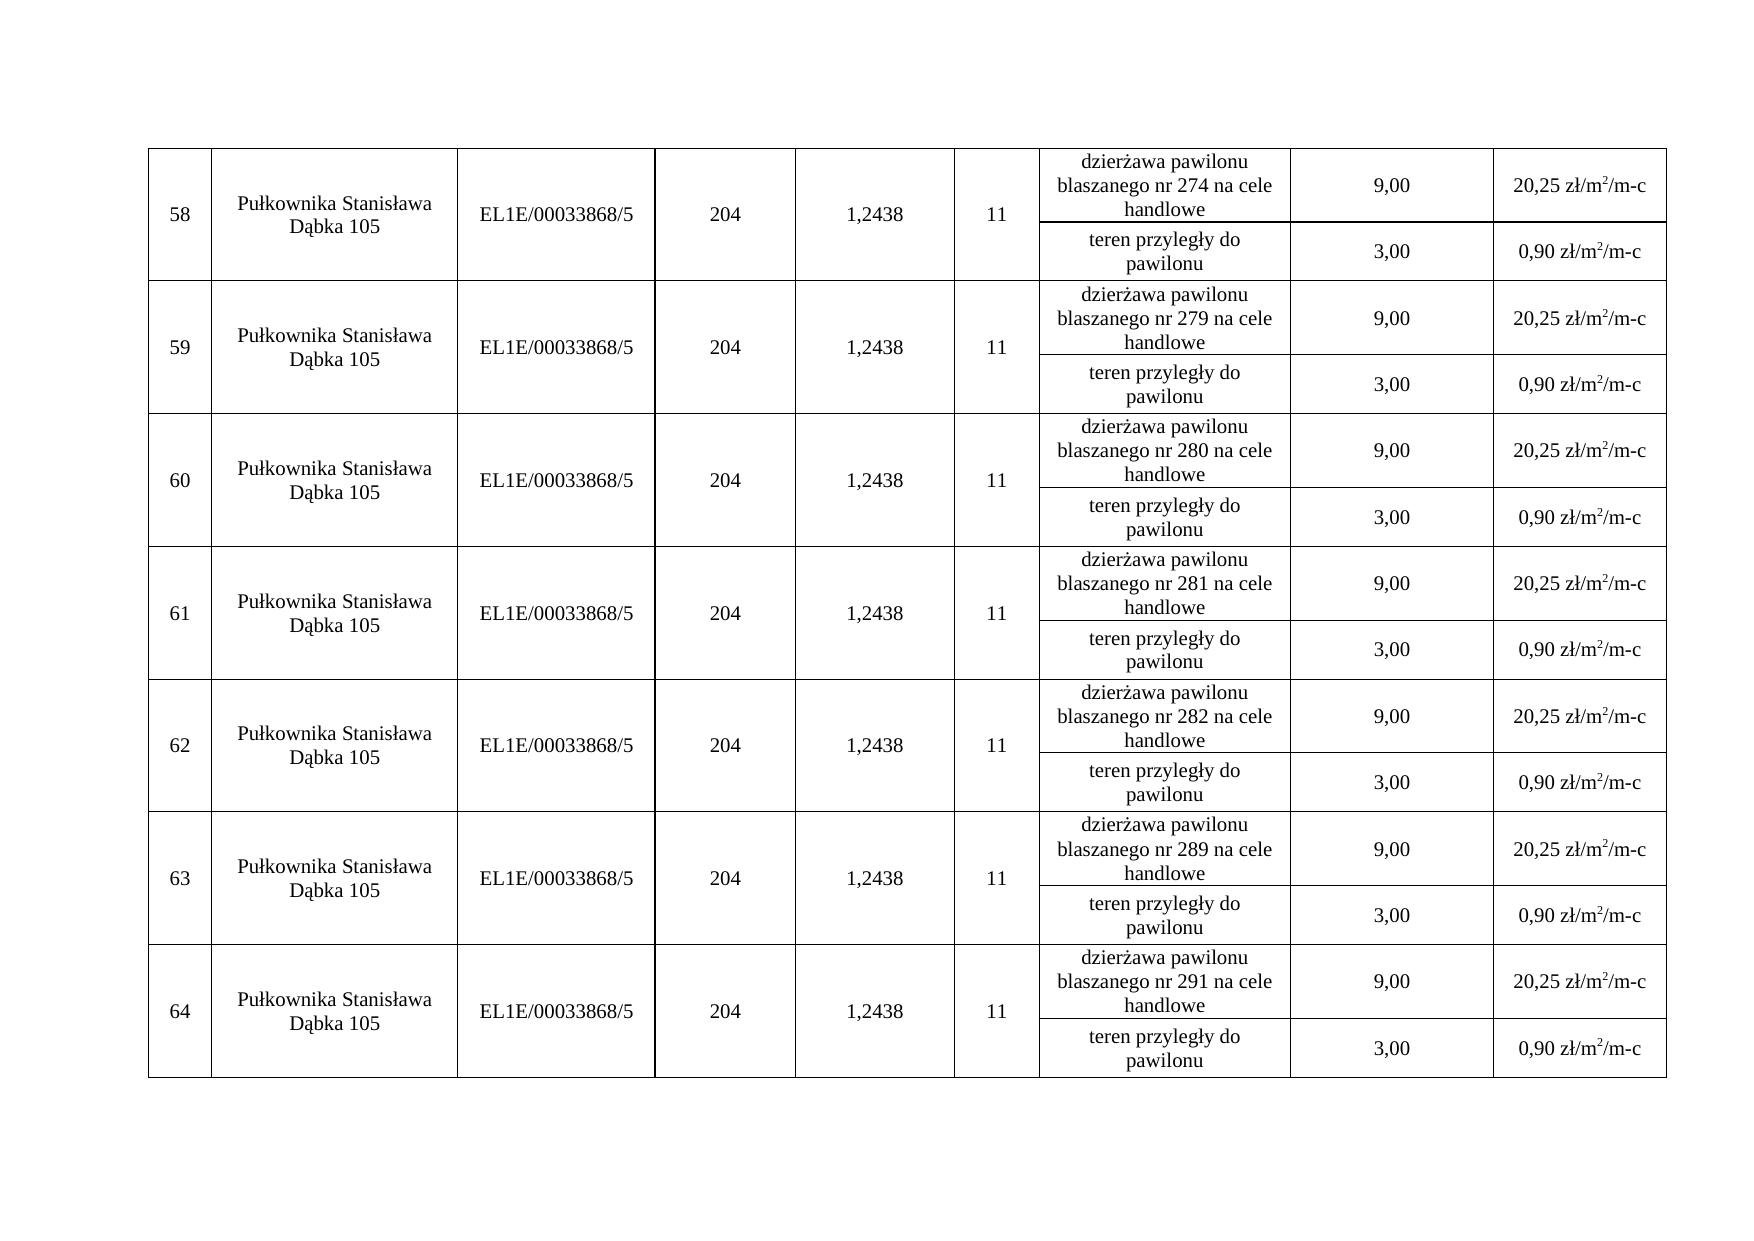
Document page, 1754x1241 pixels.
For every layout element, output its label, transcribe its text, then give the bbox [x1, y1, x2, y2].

table_cell 1,2438 [796, 945, 954, 1077]
table_cell 204 [656, 680, 795, 811]
table_cell 58 [149, 149, 211, 280]
table_cell 0,90 zł/m2/m-c [1494, 753, 1666, 811]
table_cell 11 [955, 149, 1039, 280]
table_cell 204 [656, 812, 795, 944]
table_cell EL1E/00033868/5 [458, 281, 654, 413]
table_cell 9,00 [1291, 812, 1493, 885]
table_cell 3,00 [1291, 886, 1493, 944]
table_cell 1,2438 [796, 149, 954, 280]
table_cell 20,25 zł/m2/m-c [1494, 547, 1666, 619]
table_cell 9,00 [1291, 547, 1493, 619]
table_cell 0,90 zł/m2/m-c [1494, 355, 1666, 413]
table_cell EL1E/00033868/5 [458, 149, 654, 280]
table_cell 3,00 [1291, 1019, 1493, 1077]
table_cell teren przyległy do pawilonu [1040, 753, 1290, 811]
table_cell 0,90 zł/m2/m-c [1494, 223, 1666, 280]
table_cell 1,2438 [796, 414, 954, 546]
table_cell 0,90 zł/m2/m-c [1494, 488, 1666, 546]
table_cell 1,2438 [796, 812, 954, 944]
table_cell 1,2438 [796, 281, 954, 413]
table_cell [212, 149, 457, 280]
table_cell 1,2438 [796, 547, 954, 678]
table_cell 11 [955, 547, 1039, 678]
table_cell dzierżawa pawilonu blaszanego nr 274 na cele handlowe [1040, 149, 1290, 221]
table_cell dzierżawa pawilonu blaszanego nr 281 na cele handlowe [1040, 547, 1290, 619]
table_cell 204 [656, 281, 795, 413]
table_cell 20,25 zł/m2/m-c [1494, 149, 1666, 221]
table_cell 11 [955, 945, 1039, 1077]
table_cell 11 [955, 281, 1039, 413]
table_cell 60 [149, 414, 211, 546]
table_cell 11 [955, 812, 1039, 944]
table_cell dzierżawa pawilonu blaszanego nr 291 na cele handlowe [1040, 945, 1290, 1018]
table_cell teren przyległy do pawilonu [1040, 355, 1290, 413]
table_cell dzierżawa pawilonu blaszanego nr 280 na cele handlowe [1040, 414, 1290, 487]
table_cell 11 [955, 414, 1039, 546]
table_cell teren przyległy do pawilonu [1040, 1019, 1290, 1077]
table_cell 62 [149, 680, 211, 811]
table_cell 3,00 [1291, 753, 1493, 811]
table_cell teren przyległy do pawilonu [1040, 886, 1290, 944]
table_cell 9,00 [1291, 945, 1493, 1018]
table_cell 3,00 [1291, 488, 1493, 546]
table_cell 11 [955, 680, 1039, 811]
table_cell teren przyległy do pawilonu [1040, 621, 1290, 678]
table_cell 1,2438 [796, 680, 954, 811]
table_cell 204 [656, 945, 795, 1077]
table_cell Pułkownika Stanisława Dąbka 105 [212, 414, 457, 546]
table_cell 61 [149, 547, 211, 678]
table_cell 20,25 zł/m2/m-c [1494, 281, 1666, 354]
table_cell 9,00 [1291, 281, 1493, 354]
table_cell 0,90 zł/m2/m-c [1494, 886, 1666, 944]
table_cell 0,90 zł/m2/m-c [1494, 621, 1666, 678]
table_cell 0,90 zł/m2/m-c [1494, 1019, 1666, 1077]
table_cell 20,25 zł/m2/m-c [1494, 945, 1666, 1018]
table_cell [212, 945, 457, 1077]
table_cell Pułkownika Stanisława Dąbka 105 [212, 680, 457, 811]
table_cell EL1E/00033868/5 [458, 812, 654, 944]
table_cell 204 [656, 547, 795, 678]
table_cell EL1E/00033868/5 [458, 680, 654, 811]
table_cell 204 [656, 149, 795, 280]
table_cell Pułkownika Stanisława Dąbka 105 [212, 812, 457, 944]
table_cell EL1E/00033868/5 [458, 414, 654, 546]
table_cell 3,00 [1291, 621, 1493, 678]
table_cell dzierżawa pawilonu blaszanego nr 279 na cele handlowe [1040, 281, 1290, 354]
table_cell 9,00 [1291, 414, 1493, 487]
table_cell 9,00 [1291, 149, 1493, 221]
table_cell dzierżawa pawilonu blaszanego nr 282 na cele handlowe [1040, 680, 1290, 752]
table_cell 9,00 [1291, 680, 1493, 752]
table_cell EL1E/00033868/5 [458, 945, 654, 1077]
table_cell Pułkownika Stanisława Dąbka 105 [212, 281, 457, 413]
table_cell 59 [149, 281, 211, 413]
table_cell EL1E/00033868/5 [458, 547, 654, 678]
table_cell 20,25 zł/m2/m-c [1494, 414, 1666, 487]
table_cell 3,00 [1291, 355, 1493, 413]
table_cell Pułkownika Stanisława Dąbka 105 [212, 547, 457, 678]
table_cell 63 [149, 812, 211, 944]
table_cell dzierżawa pawilonu blaszanego nr 289 na cele handlowe [1040, 812, 1290, 885]
table_cell 64 [149, 945, 211, 1077]
table_cell teren przyległy do pawilonu [1040, 488, 1290, 546]
table_cell 20,25 zł/m2/m-c [1494, 680, 1666, 752]
table_cell 20,25 zł/m2/m-c [1494, 812, 1666, 885]
table_cell teren przyległy do pawilonu [1040, 223, 1290, 280]
table_cell 3,00 [1291, 223, 1493, 280]
table_cell 204 [656, 414, 795, 546]
